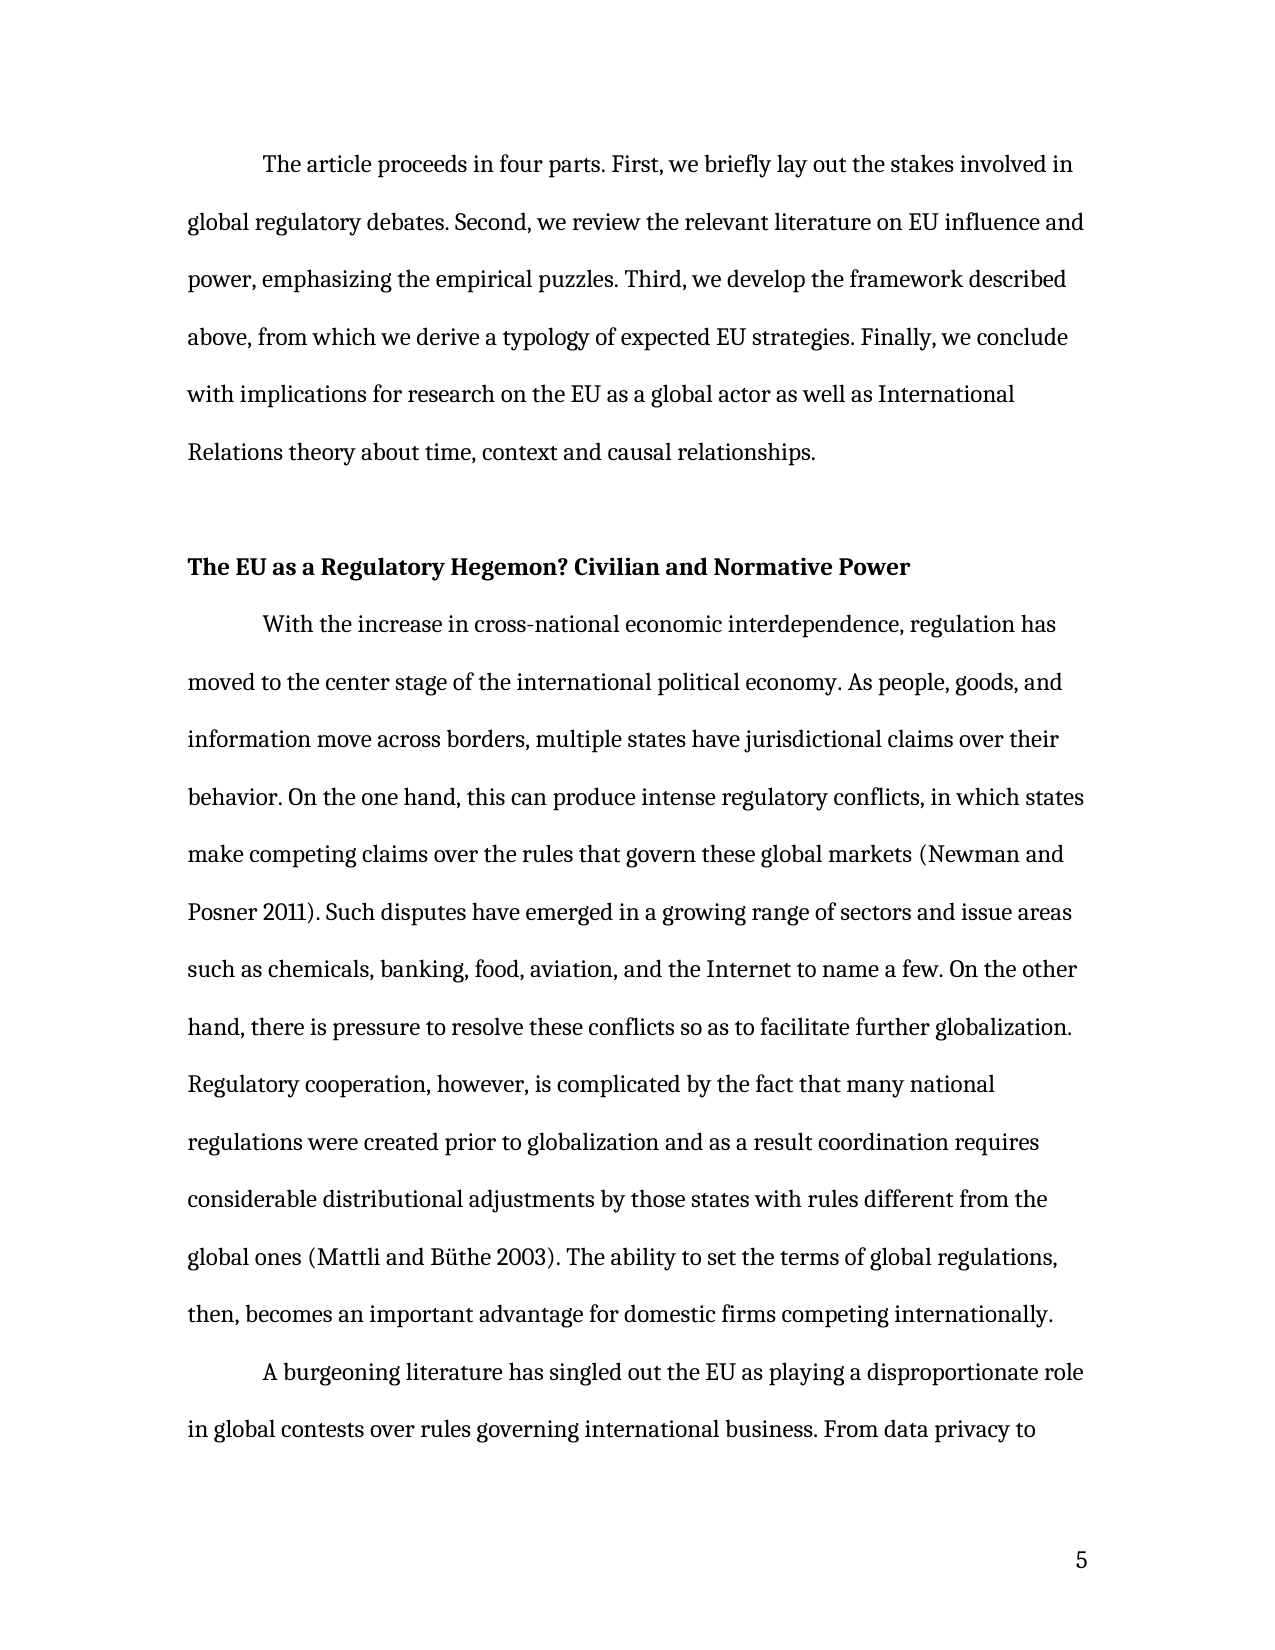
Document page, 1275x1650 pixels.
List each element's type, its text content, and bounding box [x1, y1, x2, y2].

text The article proceeds in four parts. First, we briefly lay out the stakes involved in global regulatory debates. Second, we review the relevant literature on EU influence and power, emphasizing the empirical puzzles. Third, we develop the framework described above, from which we derive a typology of expected EU strategies. Finally, we conclude with implications for research on the EU as a global actor as well as International Relations theory about time, context and causal relationships. [187, 150, 1087, 466]
text With the increase in cross-national economic interdependence, regulation has moved to the center stage of the international political economy. As people, goods, and information move across borders, multiple states have jurisdictional claims over their behavior. On the one hand, this can produce intense regulatory conflicts, in which states make competing claims over the rules that govern these global markets (Newman and Posner 2011). Such disputes have emerged in a growing range of sectors and issue areas such as chemicals, banking, food, aviation, and the Internet to name a few. On the other hand, there is pressure to resolve these conflicts so as to facilitate further globalization. Regulatory cooperation, however, is complicated by the fact that many national regulations were created prior to globalization and as a result coordination requires considerable distributional adjustments by those states with rules different from the global ones (Mattli and Büthe 2003). The ability to set the terms of global regulations, then, becomes an important advantage for domestic firms competing internationally. [187, 610, 1087, 1329]
text The EU as a Regulatory Hegemon? Civilian and Normative Power [187, 552, 1087, 581]
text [187, 1357, 1087, 1444]
